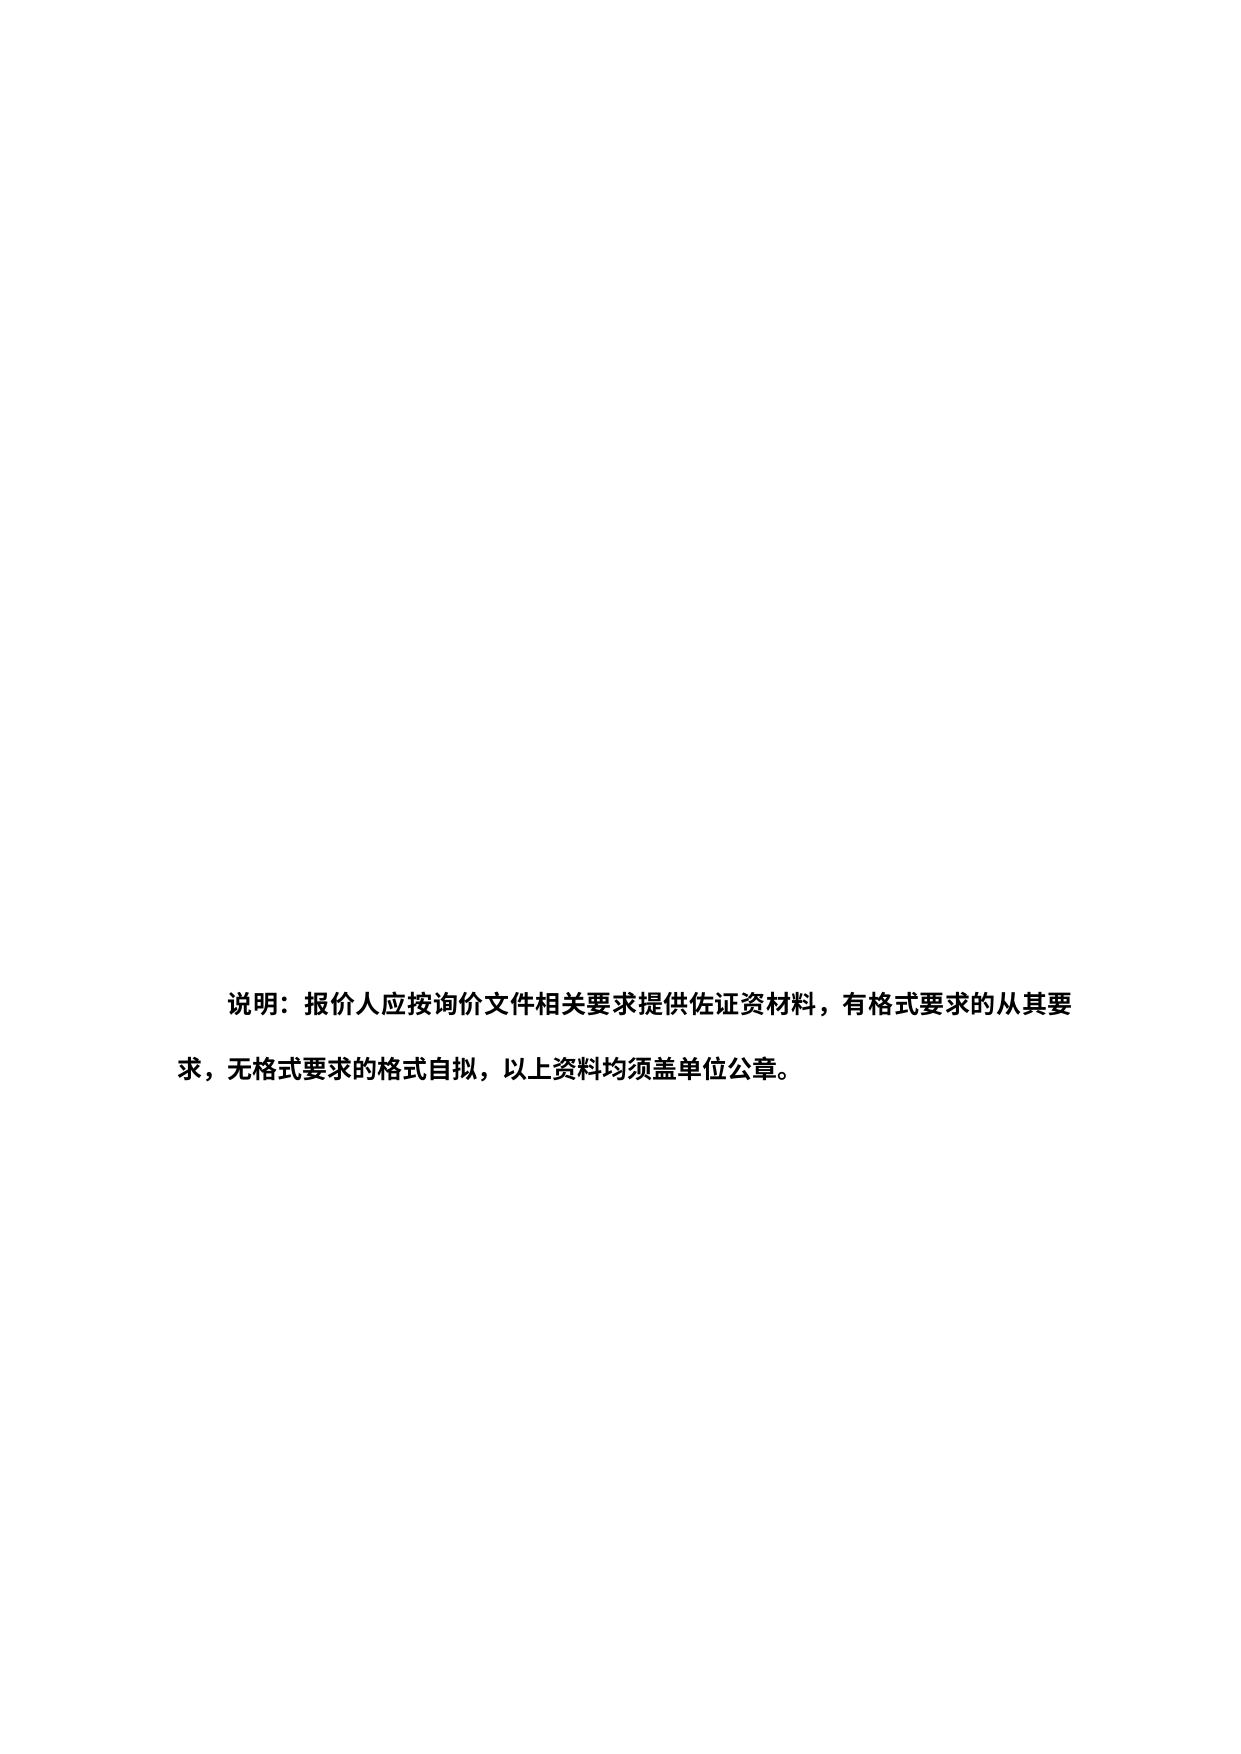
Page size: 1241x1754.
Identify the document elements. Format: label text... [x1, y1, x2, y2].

text 说明：报价人应按询价文件相关要求提供佐证资材料，有格式要求的从其要求，无格式要求的格式自拟，以上资料均须盖单位公章。 [177, 971, 1075, 1101]
